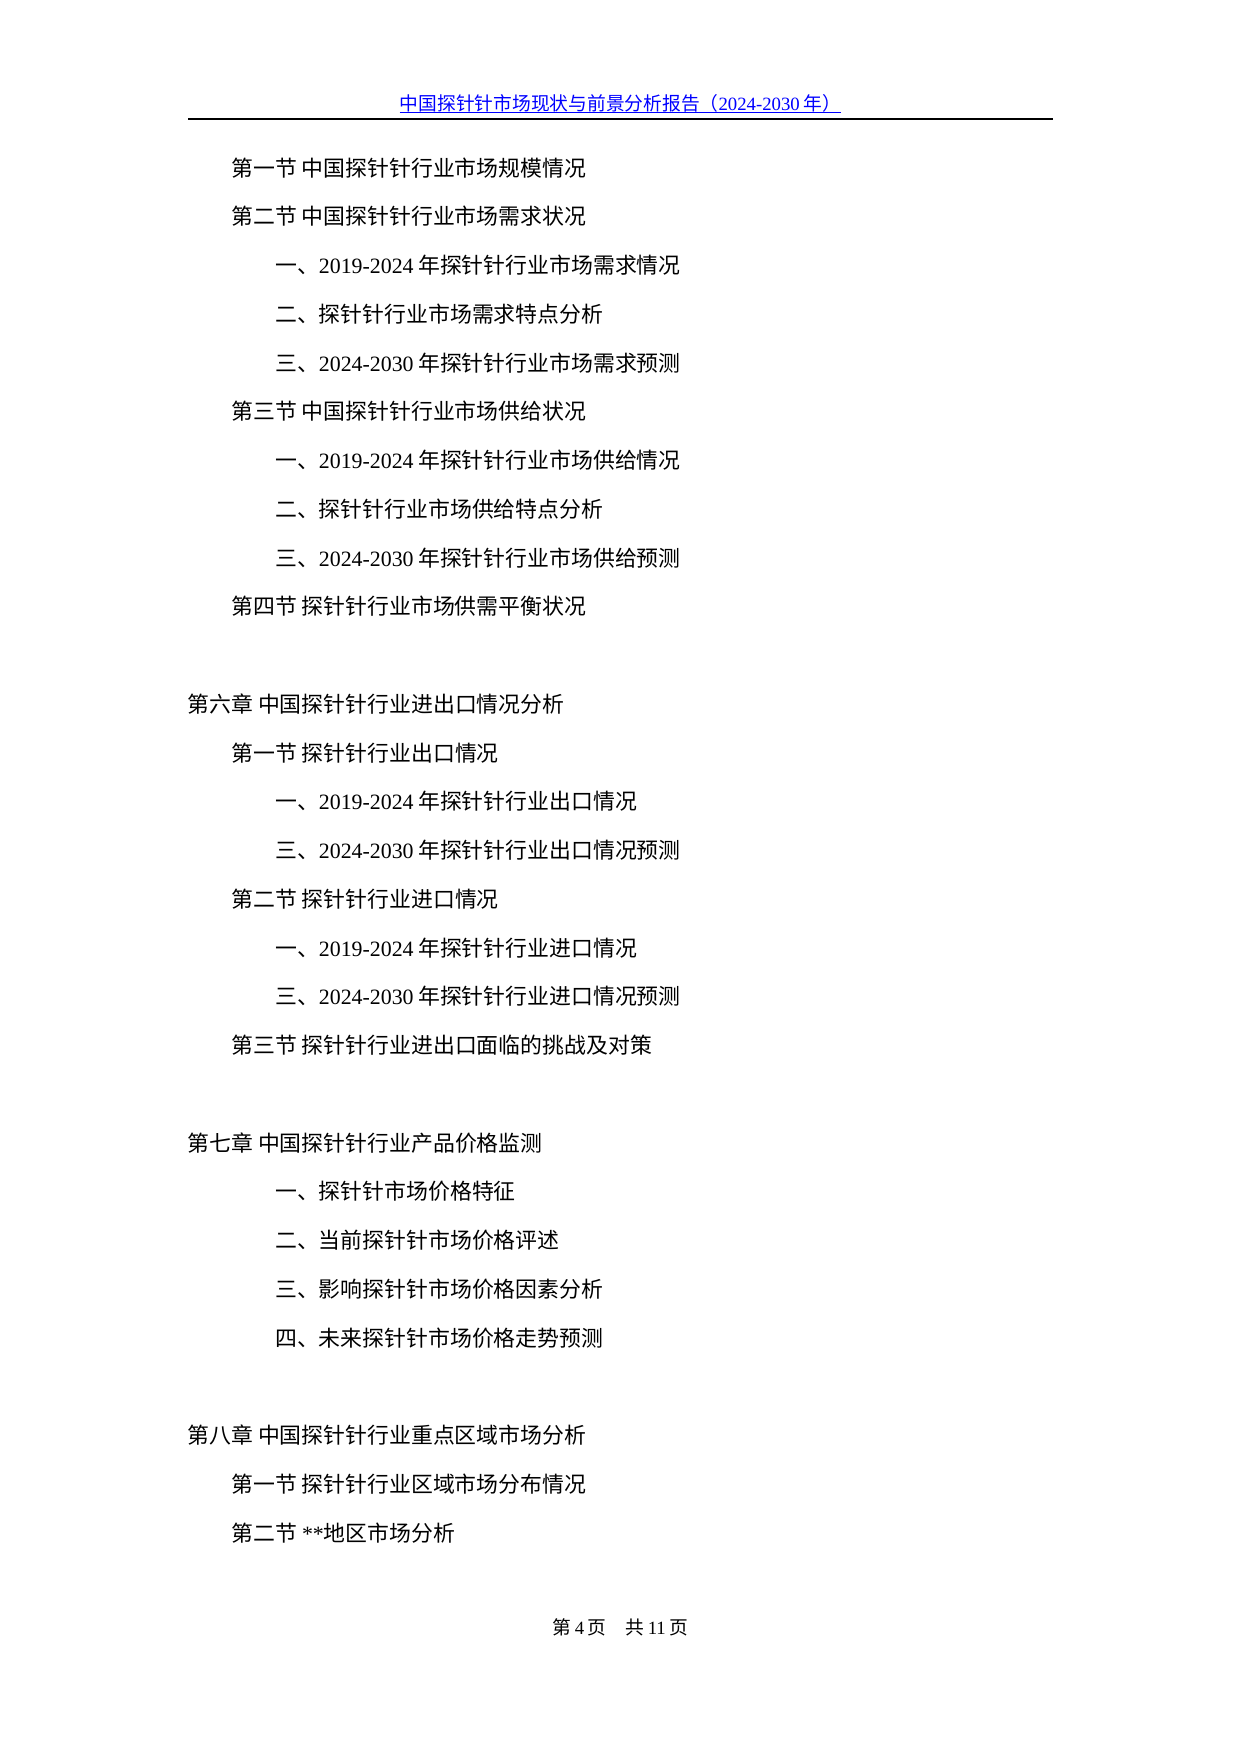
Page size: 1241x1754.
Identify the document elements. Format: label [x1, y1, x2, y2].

text [187, 150, 1053, 1548]
